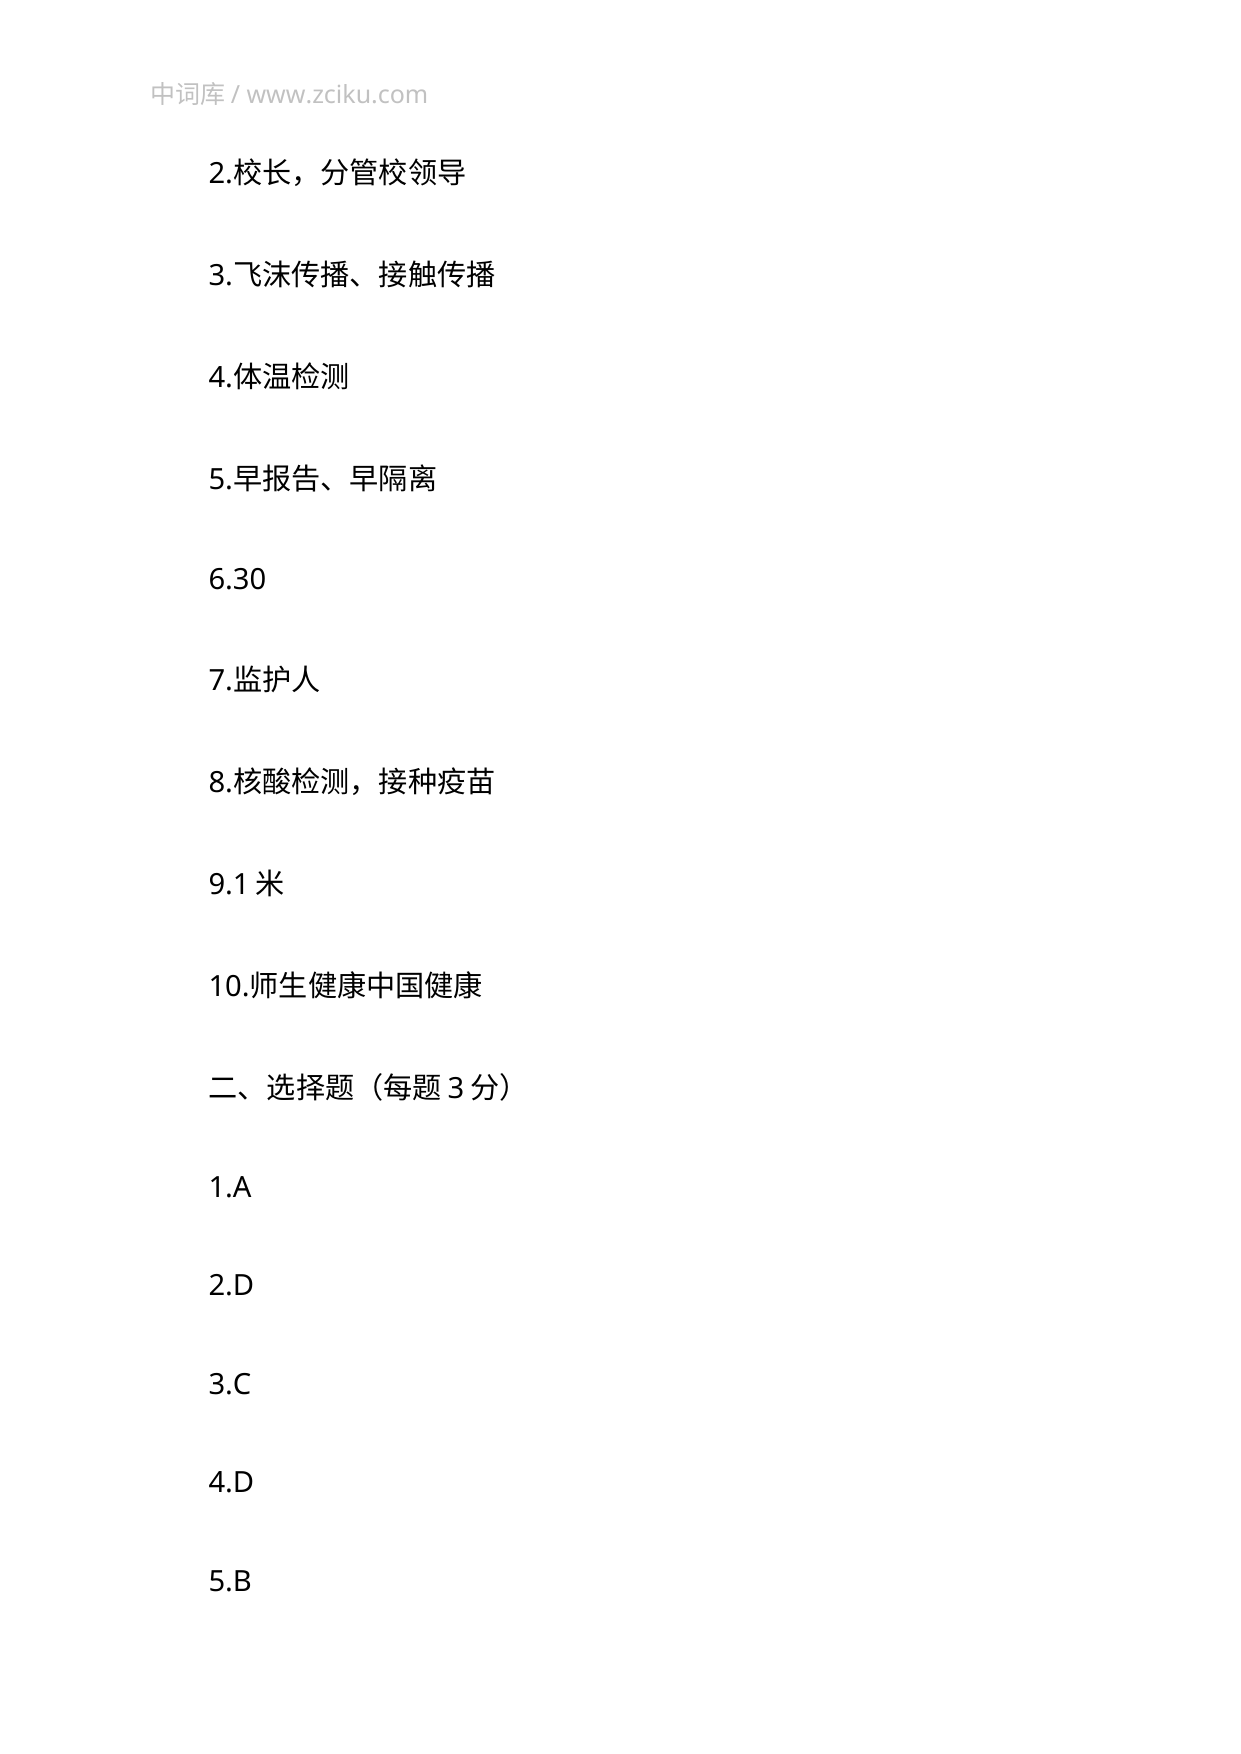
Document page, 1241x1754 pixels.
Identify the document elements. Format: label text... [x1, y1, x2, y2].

text 5.早报告、早隔离 [150, 456, 1090, 498]
text 4.D [150, 1462, 1090, 1501]
text 6.30 [150, 558, 1090, 598]
text 7.监护人 [150, 656, 1090, 699]
text 10.师生健康中国健康 [150, 962, 1090, 1005]
text 2.D [150, 1265, 1090, 1304]
text 5.B [150, 1560, 1090, 1600]
text 3.飞沫传播、接触传播 [150, 252, 1090, 294]
text 8.核酸检测，接种疫苗 [150, 758, 1090, 801]
text 1.A [150, 1166, 1090, 1206]
text 4.体温检测 [150, 354, 1090, 396]
text 二、选择题（每题3分） [150, 1064, 1090, 1107]
text 3.C [150, 1363, 1090, 1403]
text 9.1米 [150, 860, 1090, 903]
text 2.校长，分管校领导 [150, 150, 1090, 192]
